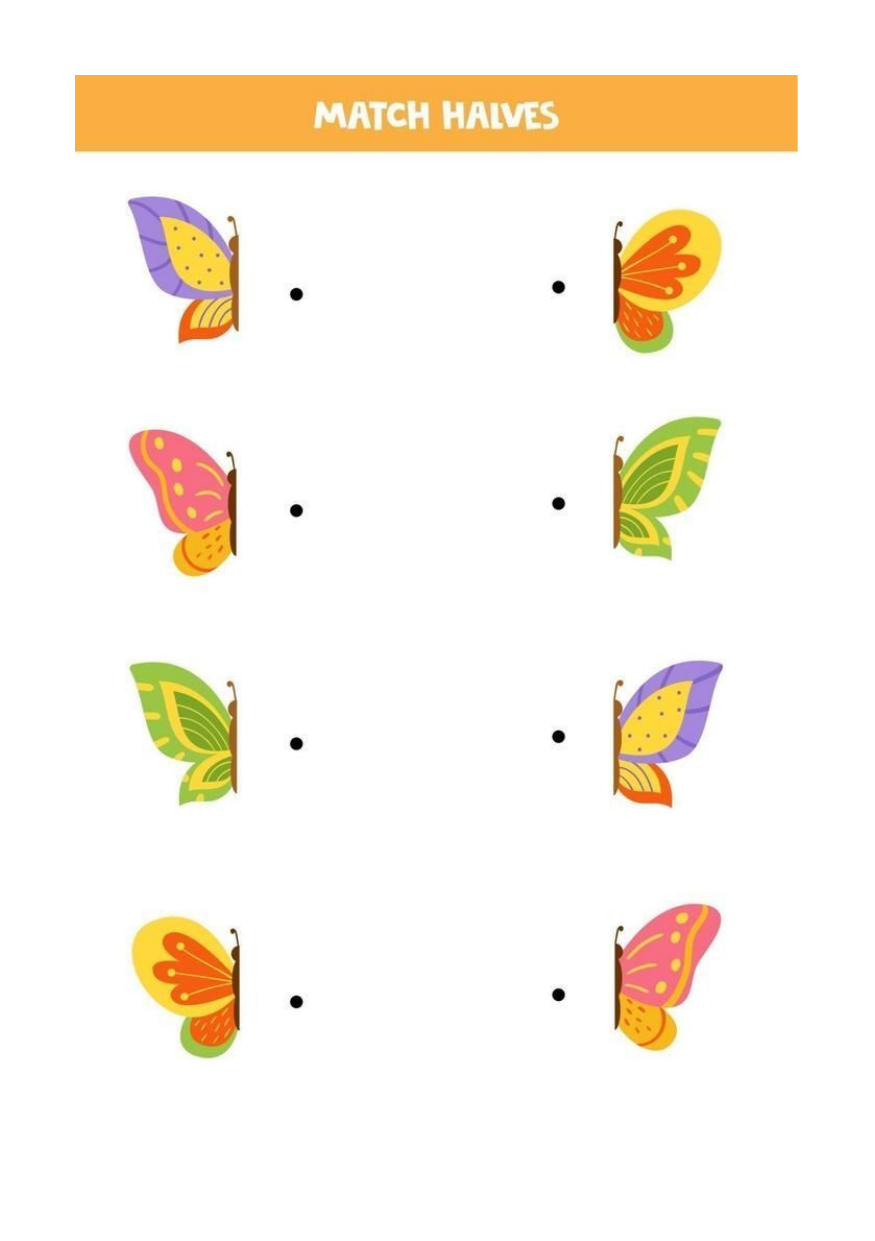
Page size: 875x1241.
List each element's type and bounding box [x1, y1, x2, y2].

picture [75, 75, 798, 1097]
